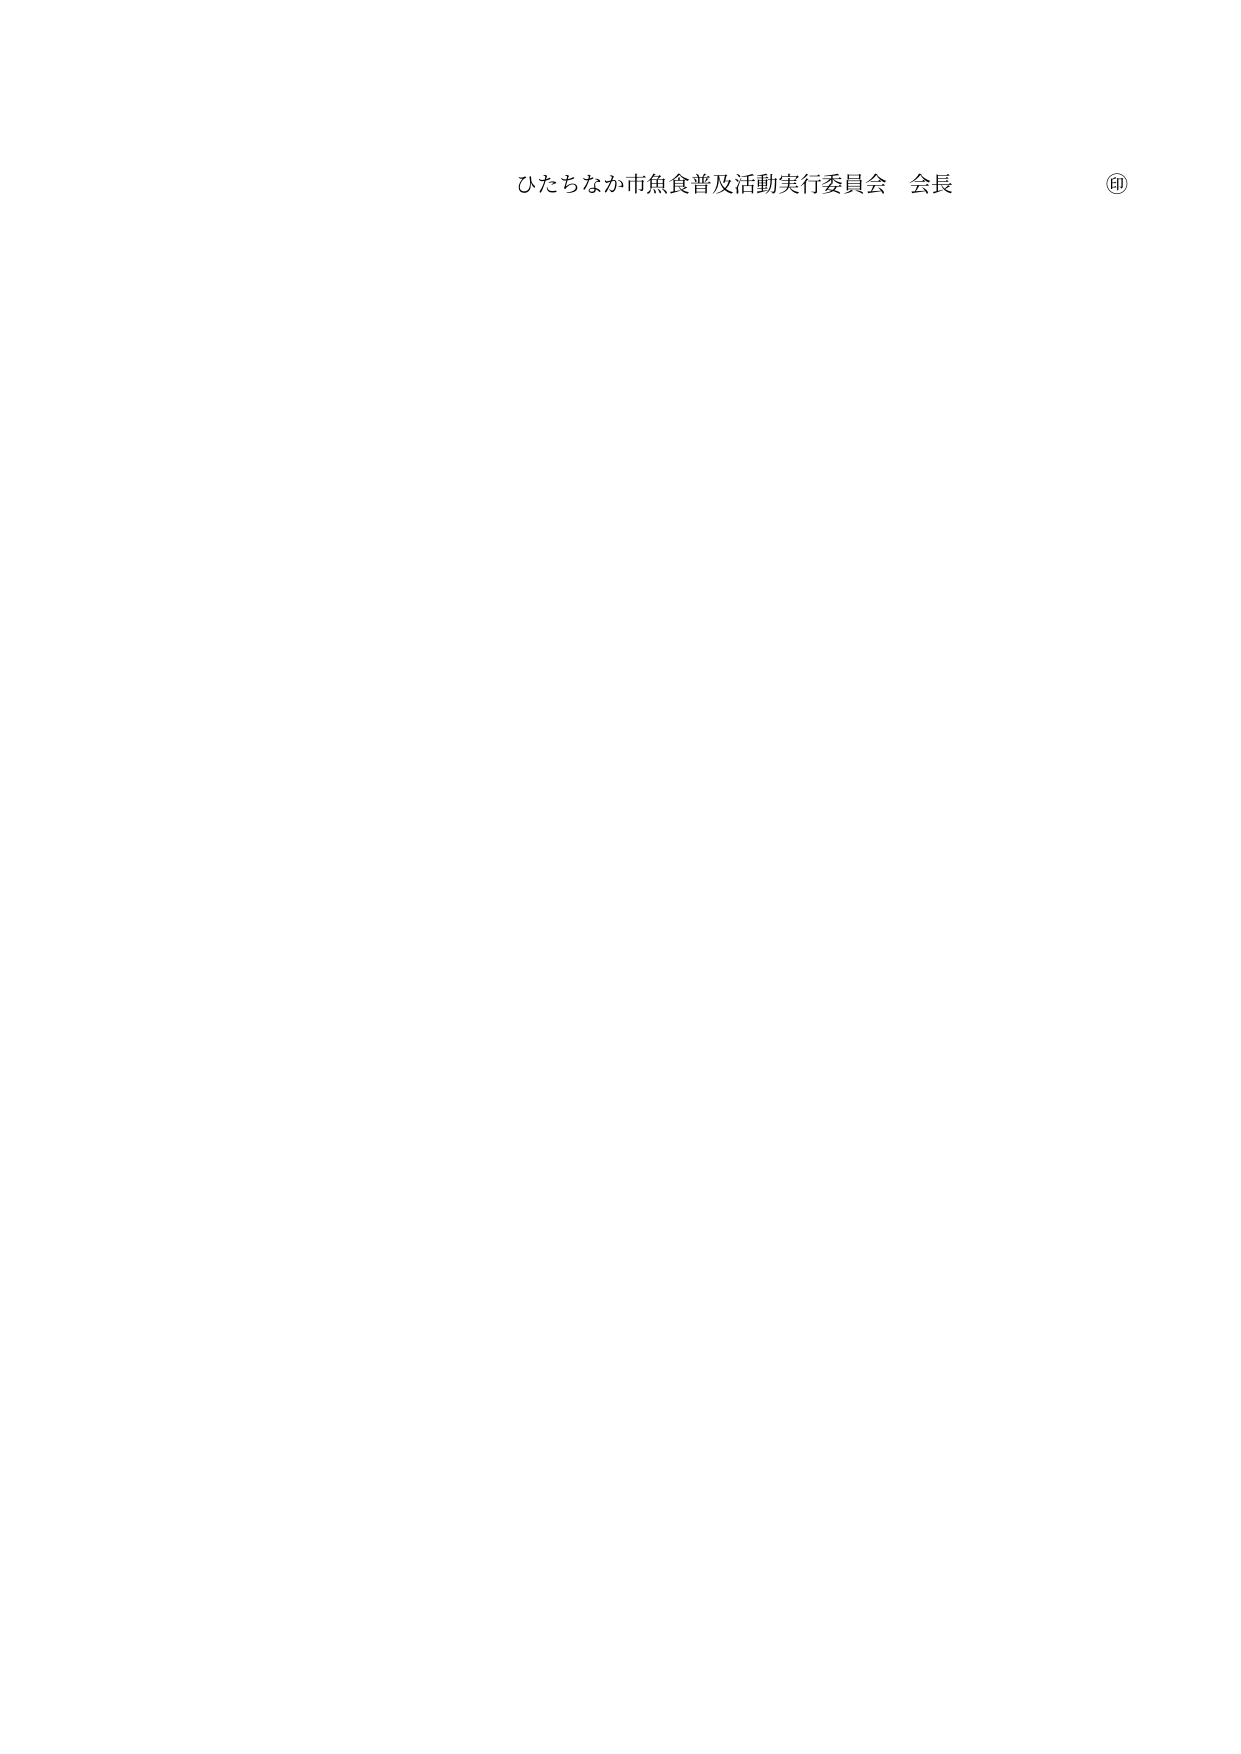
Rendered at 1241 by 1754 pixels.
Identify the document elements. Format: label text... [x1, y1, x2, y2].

text ひたちなか市魚食普及活動実行委員会 会長 ㊞ [112, 164, 1128, 202]
